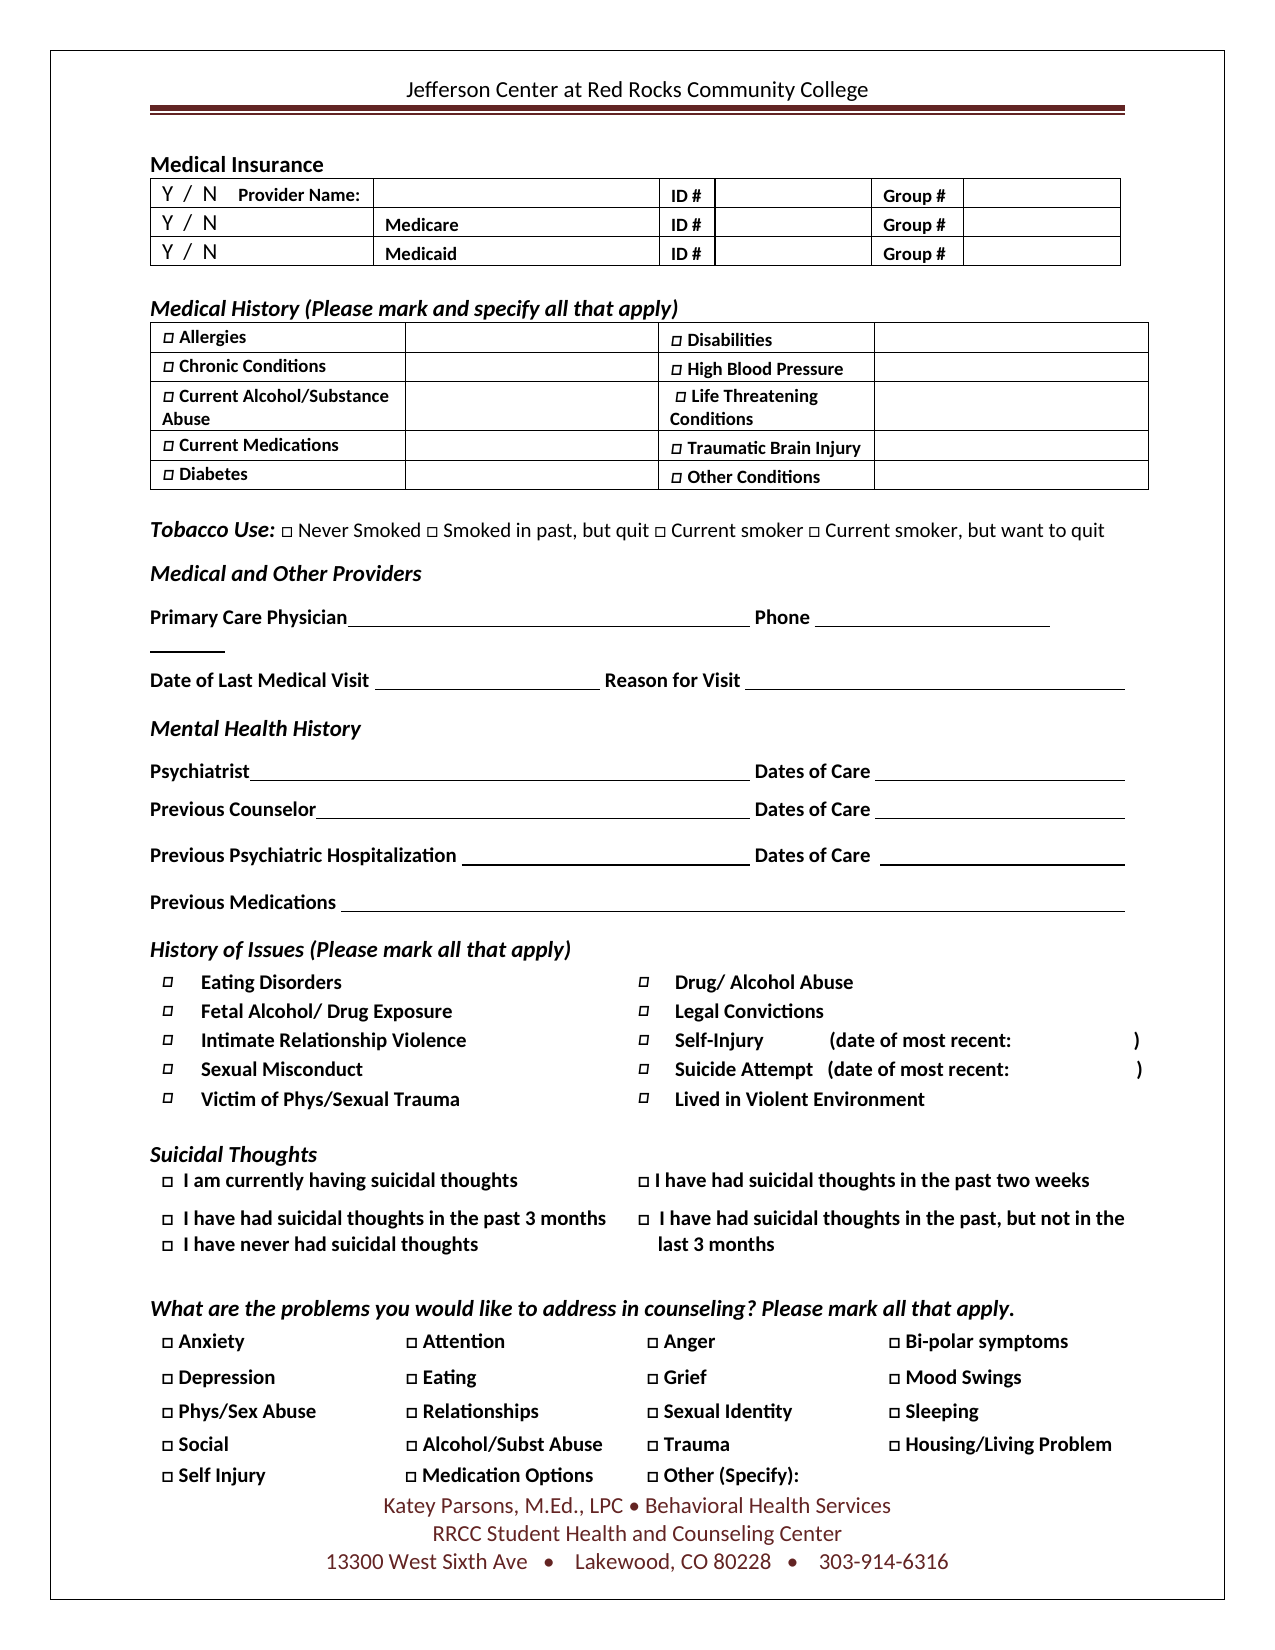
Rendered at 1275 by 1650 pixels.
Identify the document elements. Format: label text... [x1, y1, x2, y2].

table_header Y / N Provider Name: [151, 179, 373, 207]
text Mental Health History [150, 714, 1125, 742]
table_cell □ Life Threatening Conditions [659, 382, 874, 430]
table_cell □ Self Injury [150, 1460, 393, 1491]
table_cell □ Phys/Sex Abuse [150, 1394, 394, 1428]
table_cell [406, 382, 658, 430]
table_cell Y / N [151, 208, 373, 236]
text Medical and Other Providers [150, 559, 1125, 587]
text History of Issues (Please mark all that apply) [150, 935, 1125, 963]
table_cell Fetal Alcohol/ Drug Exposure [190, 996, 626, 1025]
table_cell Intimate Relationship Violence [190, 1025, 626, 1054]
table_cell □ Social [150, 1428, 394, 1460]
table_cell [964, 208, 1120, 236]
table_header Eating Disorders [190, 967, 626, 996]
table_cell [875, 461, 1148, 489]
table_cell [406, 353, 658, 381]
table_cell □ Current Medications [151, 431, 405, 459]
table_cell □ Chronic Conditions [151, 353, 405, 381]
table_cell □ [150, 1084, 189, 1115]
table_cell □ Grief [635, 1360, 877, 1394]
text Previous Counselor Dates of Care [150, 796, 1125, 822]
table_cell [875, 382, 1148, 430]
table_cell □ Alcohol/Subst Abuse [394, 1428, 635, 1460]
table_header □ Anger [635, 1322, 877, 1359]
table_header [374, 179, 659, 207]
table_cell □ [626, 1055, 663, 1083]
table_cell Legal Convictions [664, 996, 1159, 1025]
text Medical History (Please mark and specify all that apply) [150, 294, 1125, 322]
table_cell [964, 237, 1120, 265]
table_cell □ Eating [394, 1360, 635, 1394]
table_cell Group # [872, 208, 963, 236]
text Tobacco Use: □ Never Smoked □ Smoked in past, but quit □ Current smoker □ Current smoker, but want to quit [150, 515, 1125, 543]
table_cell □ [626, 1025, 663, 1054]
table_header □ [150, 967, 189, 996]
table_cell [716, 208, 871, 236]
table_cell □ [626, 996, 663, 1025]
table_cell Lived in Violent Environment [664, 1084, 1159, 1115]
table_header □ I am currently having suicidal thoughts [150, 1168, 626, 1205]
text Previous Psychiatric Hospitalization Dates of Care [150, 843, 1125, 868]
table_cell □ [150, 1025, 189, 1054]
text Medical Insurance [150, 150, 1125, 178]
table_cell Medicare [374, 208, 659, 236]
table_header [716, 179, 871, 207]
table_cell [875, 431, 1148, 459]
text Previous Medications [150, 889, 1125, 914]
table_cell □ [150, 1055, 189, 1083]
table_cell □ Medication Options [393, 1460, 635, 1491]
table_header [406, 323, 658, 352]
table_cell □ [626, 1084, 663, 1115]
table_cell □ Current Alcohol/Substance Abuse [151, 382, 405, 430]
table_cell □ I have had suicidal thoughts in the past 3 months □ I have never had suicidal thoughts [150, 1205, 626, 1269]
text Psychiatrist Dates of Care [150, 758, 1125, 784]
table_cell [875, 353, 1148, 381]
table_cell [406, 461, 658, 489]
table_cell Suicide Attempt (date of most recent: ) [664, 1055, 1159, 1083]
table_header ID # [660, 179, 714, 207]
text Suicidal Thoughts [150, 1140, 1125, 1168]
table_cell □ Diabetes [151, 461, 405, 489]
table_cell □ [150, 996, 189, 1025]
table_header Group # [872, 179, 963, 207]
table_cell Group # [872, 237, 963, 265]
table_cell □ Relationships [394, 1394, 635, 1428]
table_cell □ Other Conditions [659, 461, 874, 489]
table_header □ I have had suicidal thoughts in the past two weeks [626, 1168, 1147, 1205]
table_cell □ Other (Specify): [635, 1460, 1142, 1491]
table_cell Self-Injury (date of most recent: ) [664, 1025, 1159, 1054]
table_header □ Allergies [151, 323, 405, 352]
table_cell Y / N [151, 237, 373, 265]
table_header □ Bi-polar symptoms [877, 1322, 1142, 1359]
table_cell Victim of Phys/Sexual Trauma [190, 1084, 626, 1115]
table_cell □ Sexual Identity [635, 1394, 877, 1428]
table_cell [406, 431, 658, 459]
table_header □ Disabilities [659, 323, 874, 352]
table_header [964, 179, 1120, 207]
table_cell Sexual Misconduct [190, 1055, 626, 1083]
table_cell □ High Blood Pressure [659, 353, 874, 381]
table_header □ Attention [394, 1322, 635, 1359]
table_cell □ Mood Swings [877, 1360, 1142, 1394]
table_header Drug/ Alcohol Abuse [664, 967, 1159, 996]
table_cell □ Traumatic Brain Injury [659, 431, 874, 459]
table_cell □ Trauma [635, 1428, 877, 1460]
table_cell □ Depression [150, 1360, 394, 1394]
table_cell □ I have had suicidal thoughts in the past, but not in the last 3 months [626, 1205, 1147, 1269]
table_cell ID # [660, 208, 714, 236]
text Date of Last Medical Visit Reason for Visit [150, 667, 1125, 693]
table_header [875, 323, 1148, 352]
table_cell □ Sleeping [877, 1394, 1142, 1428]
text What are the problems you would like to address in counseling? Please mark all that apply. [150, 1294, 1125, 1322]
table_cell Medicaid [374, 237, 659, 265]
table_header □ Anxiety [150, 1322, 394, 1359]
table_header □ [626, 967, 663, 996]
table_cell [716, 237, 871, 265]
table_cell ID # [660, 237, 714, 265]
table_cell □ Housing/Living Problem [877, 1428, 1142, 1460]
text Primary Care Physician Phone [150, 604, 1125, 655]
